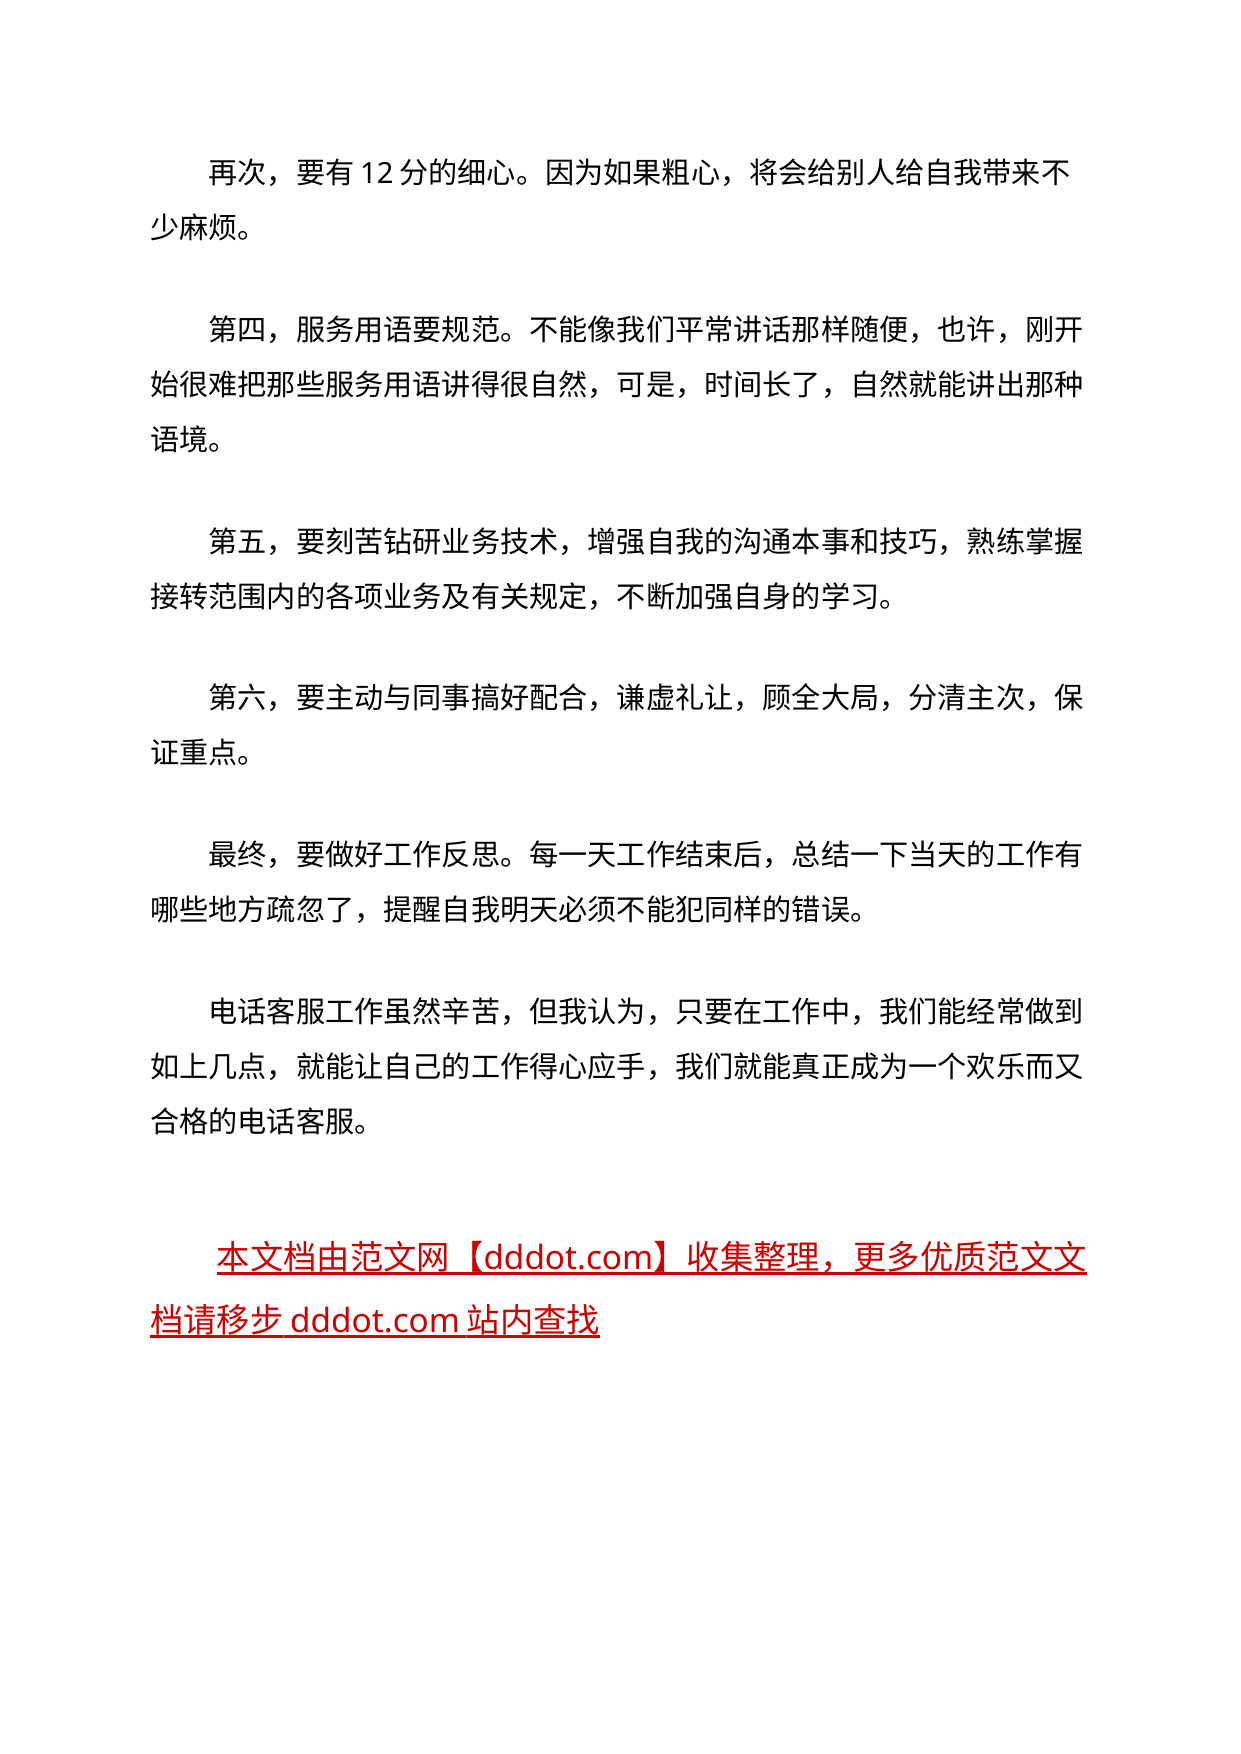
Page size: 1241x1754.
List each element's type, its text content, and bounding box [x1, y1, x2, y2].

text 第四，服务用语要规范。不能像我们平常讲话那样随便，也许，刚开始很难把那些服务用语讲得很自然，可是，时间长了，自然就能讲出那种语境。 [150, 307, 1090, 459]
text 再次，要有12分的细心。因为如果粗心，将会给别人给自我带来不少麻烦。 [150, 150, 1090, 247]
text 电话客服工作虽然辛苦，但我认为，只要在工作中，我们能经常做到如上几点，就能让自己的工作得心应手，我们就能真正成为一个欢乐而又合格的电话客服。 [150, 988, 1090, 1140]
text 本文档由范文网【dddot.com】收集整理，更多优质范文文档请移步dddot.com站内查找 [150, 1231, 1090, 1342]
text 最终，要做好工作反思。每一天工作结束后，总结一下当天的工作有哪些地方疏忽了，提醒自我明天必须不能犯同样的错误。 [150, 832, 1090, 929]
text 第六，要主动与同事搞好配合，谦虚礼让，顾全大局，分清主次，保证重点。 [150, 675, 1090, 772]
text 第五，要刻苦钻研业务技术，增强自我的沟通本事和技巧，熟练掌握接转范围内的各项业务及有关规定，不断加强自身的学习。 [150, 518, 1090, 616]
